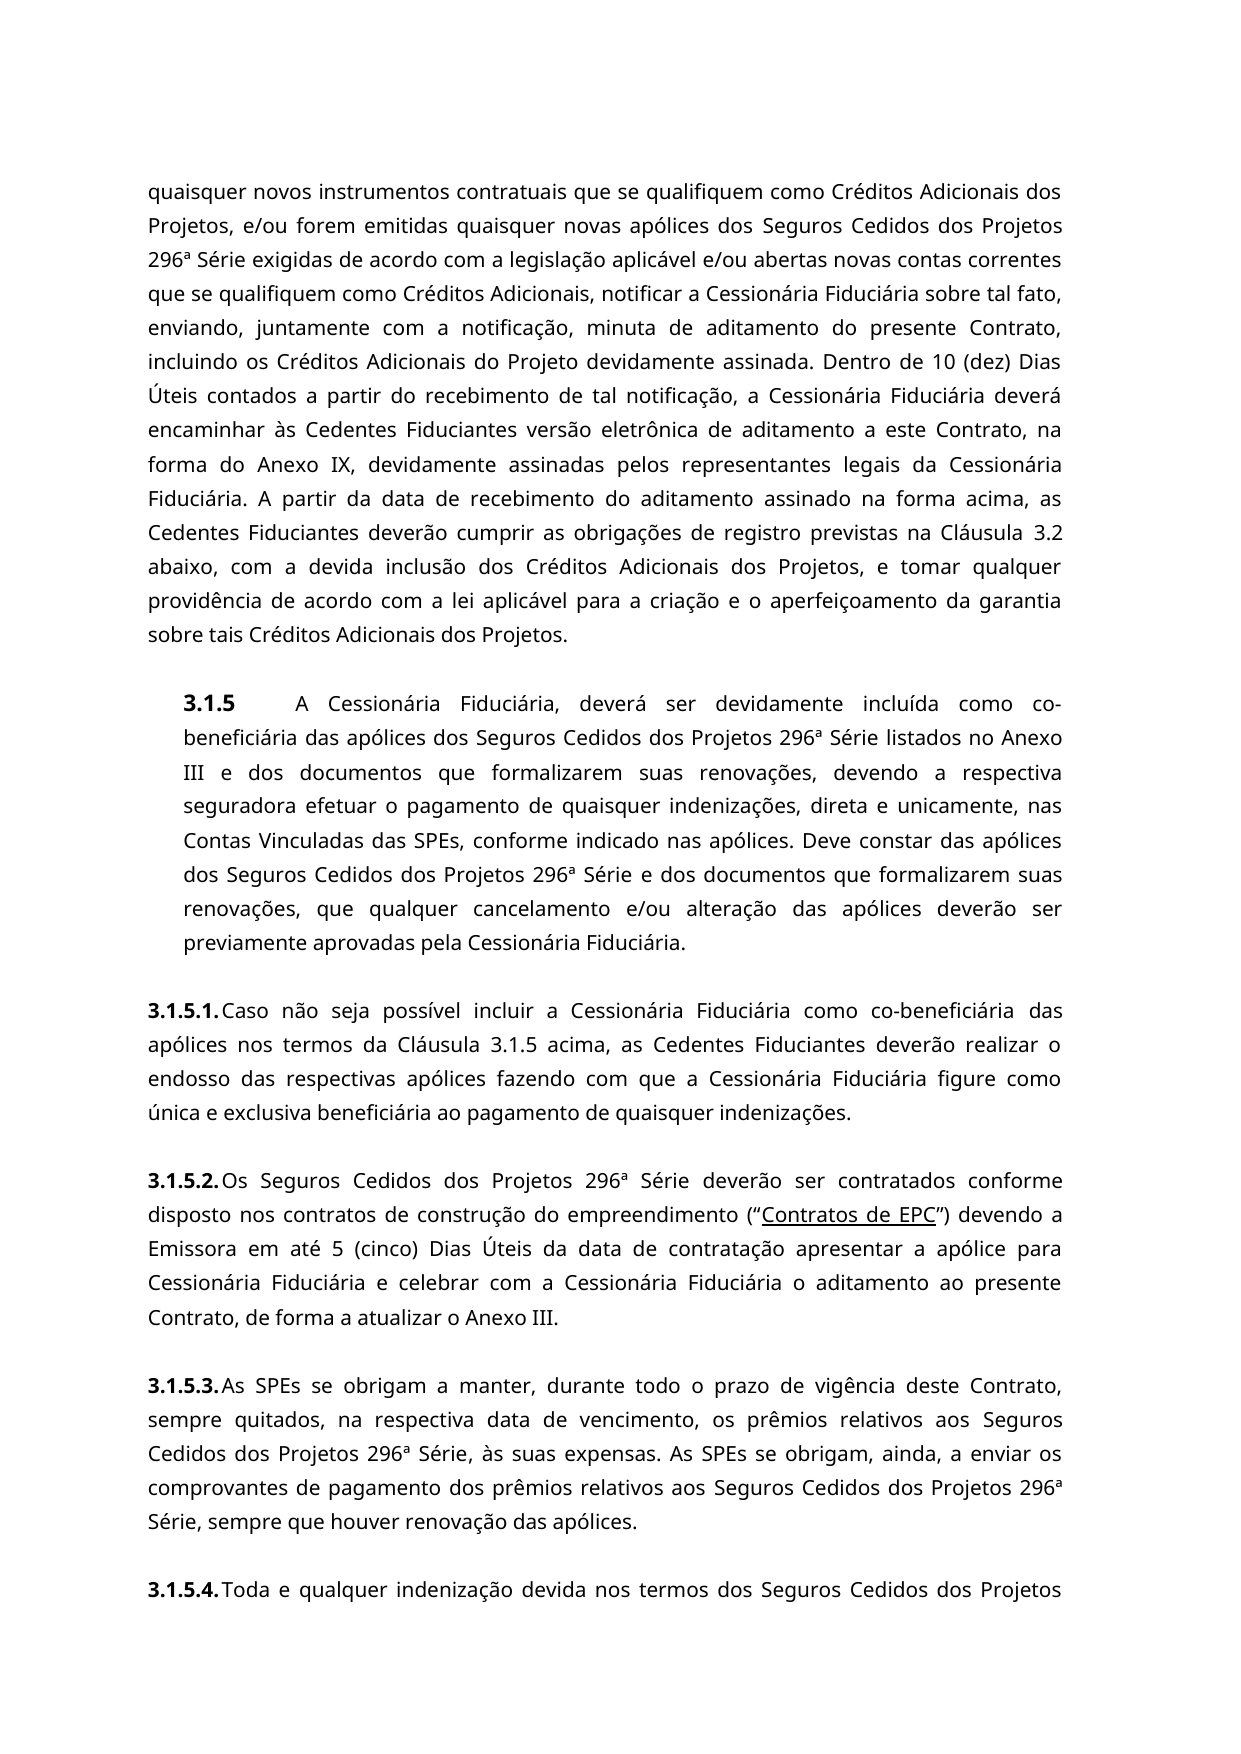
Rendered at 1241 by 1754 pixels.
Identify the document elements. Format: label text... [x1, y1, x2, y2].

text 3.1.5.2. Os Seguros Cedidos dos Projetos 296ª Série deverão ser contratados conforme disposto nos contratos de construção do empreendimento (“Contratos de EPC”) devendo a Emissora em até 5 (cinco) Dias Úteis da data de contratação apresentar a apólice para Cessionária Fiduciária e celebrar com a Cessionária Fiduciária o aditamento ao presente Contrato, de forma a atualizar o Anexo III. [148, 1166, 1063, 1331]
text 3.1.5.1. Caso não seja possível incluir a Cessionária Fiduciária como co-beneficiária das apólices nos termos da Cláusula 3.1.5 acima, as Cedentes Fiduciantes deverão realizar o endosso das respectivas apólices fazendo com que a Cessionária Fiduciária figure como única e exclusiva beneficiária ao pagamento de quaisquer indenizações. [148, 996, 1063, 1127]
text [148, 177, 1063, 648]
list A Cessionária Fiduciária, deverá ser devidamente incluída como co-beneficiária das apólices dos Seguros Cedidos dos Projetos 296ª Série listados no Anexo III e dos documentos que formalizarem suas renovações, devendo a respectiva seguradora efetuar o pagamento de quaisquer indenizações, direta e unicamente, nas Contas Vinculadas das SPEs, conforme indicado nas apólices. Deve constar das apólices dos Seguros Cedidos dos Projetos 296ª Série e dos documentos que formalizarem suas renovações, que qualquer cancelamento e/ou alteração das apólices deverão ser previamente aprovadas pela Cessionária Fiduciária. [183, 687, 1063, 956]
text 3.1.5.3. As SPEs se obrigam a manter, durante todo o prazo de vigência deste Contrato, sempre quitados, na respectiva data de vencimento, os prêmios relativos aos Seguros Cedidos dos Projetos 296ª Série, às suas expensas. As SPEs se obrigam, ainda, a enviar os comprovantes de pagamento dos prêmios relativos aos Seguros Cedidos dos Projetos 296ª Série, sempre que houver renovação das apólices. [148, 1371, 1063, 1535]
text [148, 1575, 1063, 1603]
